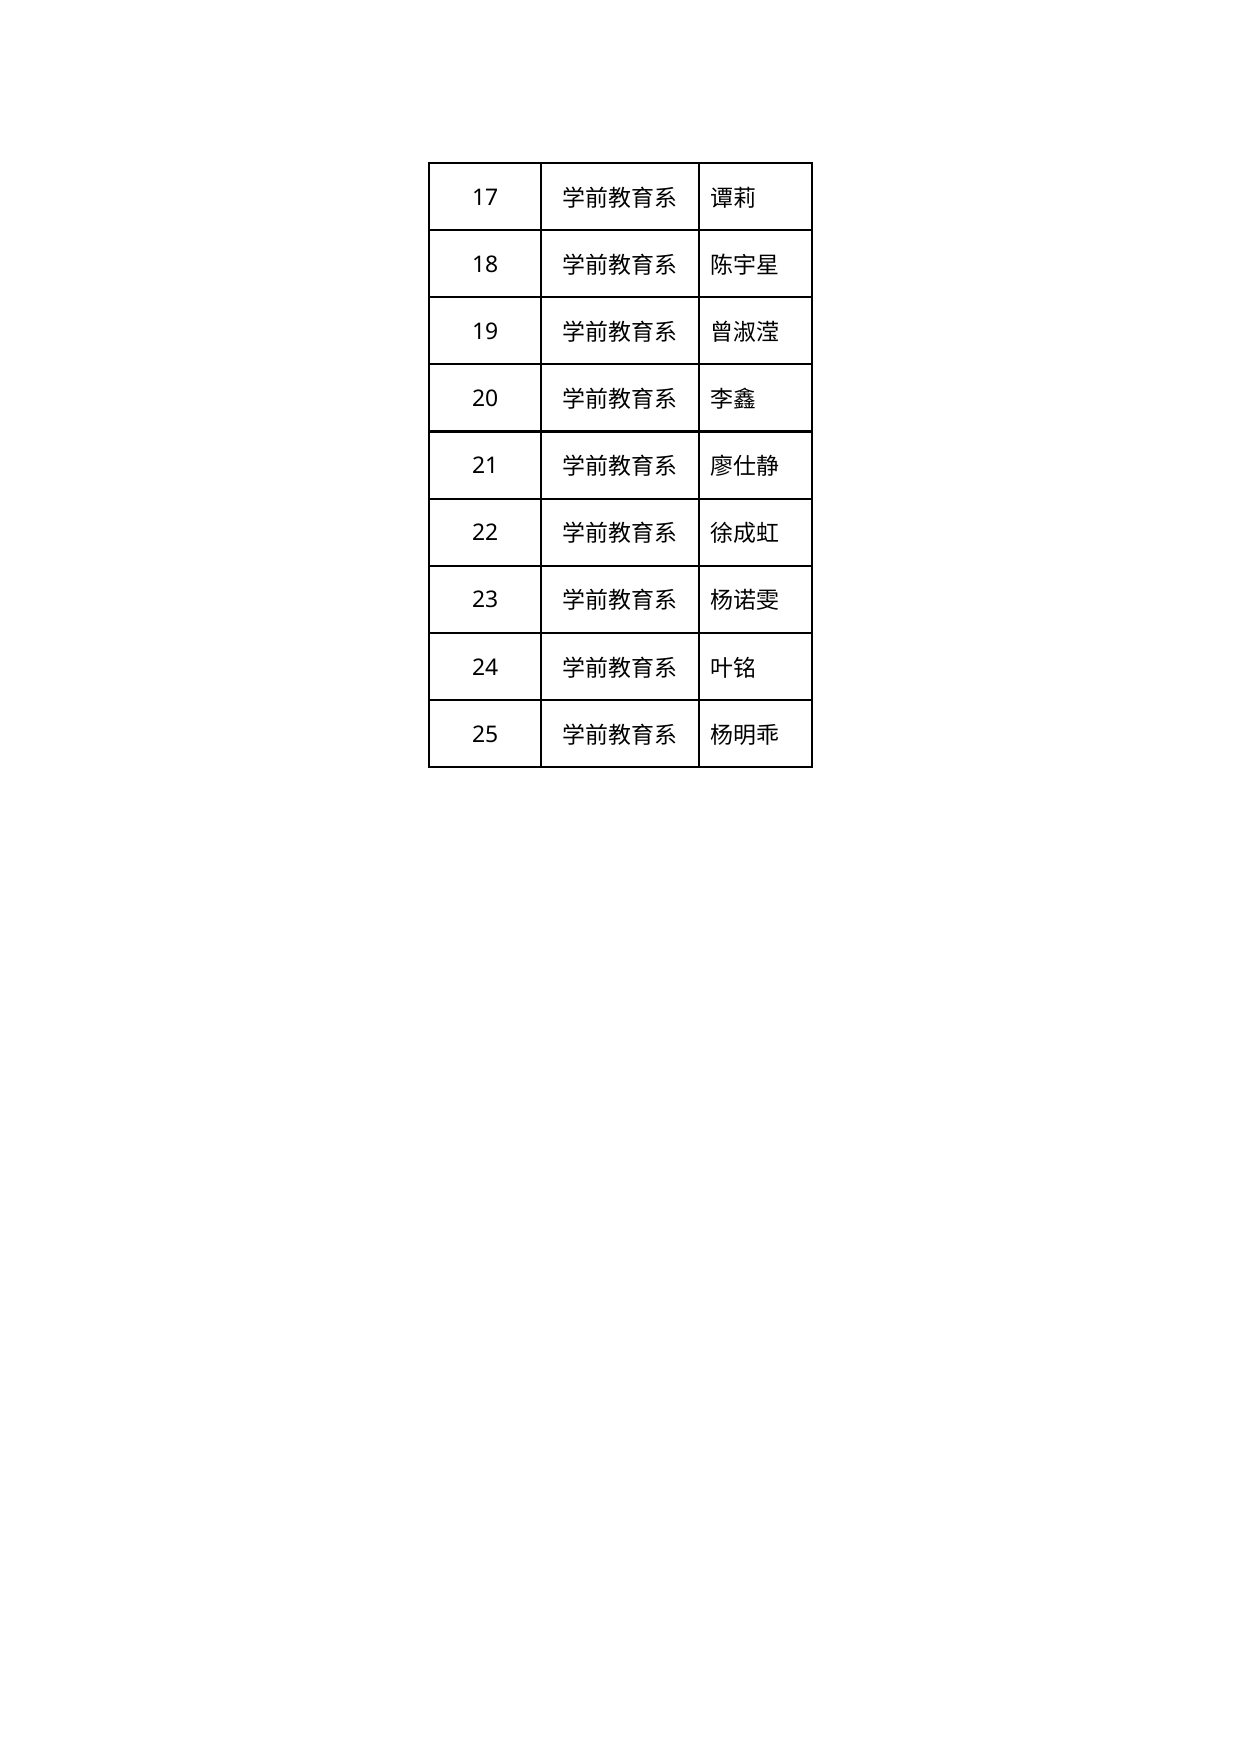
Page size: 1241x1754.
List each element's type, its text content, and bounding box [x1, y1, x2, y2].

table_cell 谭莉 [700, 164, 811, 229]
table_cell 20 [430, 365, 540, 430]
table_cell 学前教育系 [542, 634, 698, 699]
table_cell 17 [430, 164, 540, 229]
table_cell 杨明乖 [700, 701, 811, 766]
table_cell 曾淑滢 [700, 298, 811, 363]
table_cell 21 [430, 433, 540, 497]
table_cell 23 [430, 567, 540, 632]
table_cell 叶铭 [700, 634, 811, 699]
table_cell 李鑫 [700, 365, 811, 430]
table_cell 陈宇星 [700, 231, 811, 296]
table_cell 廖仕静 [700, 433, 811, 497]
table_cell 学前教育系 [542, 567, 698, 632]
table_cell 18 [430, 231, 540, 296]
table_cell 学前教育系 [542, 298, 698, 363]
table_cell 学前教育系 [542, 500, 698, 564]
table_cell 徐成虹 [700, 500, 811, 564]
table_cell 学前教育系 [542, 365, 698, 430]
table_cell 学前教育系 [542, 701, 698, 766]
table_cell 学前教育系 [542, 433, 698, 497]
table_cell 24 [430, 634, 540, 699]
table_cell 19 [430, 298, 540, 363]
table_cell 学前教育系 [542, 231, 698, 296]
table_cell 25 [430, 701, 540, 766]
table_cell 学前教育系 [542, 164, 698, 229]
table_cell 22 [430, 500, 540, 564]
table_cell 杨诺雯 [700, 567, 811, 632]
